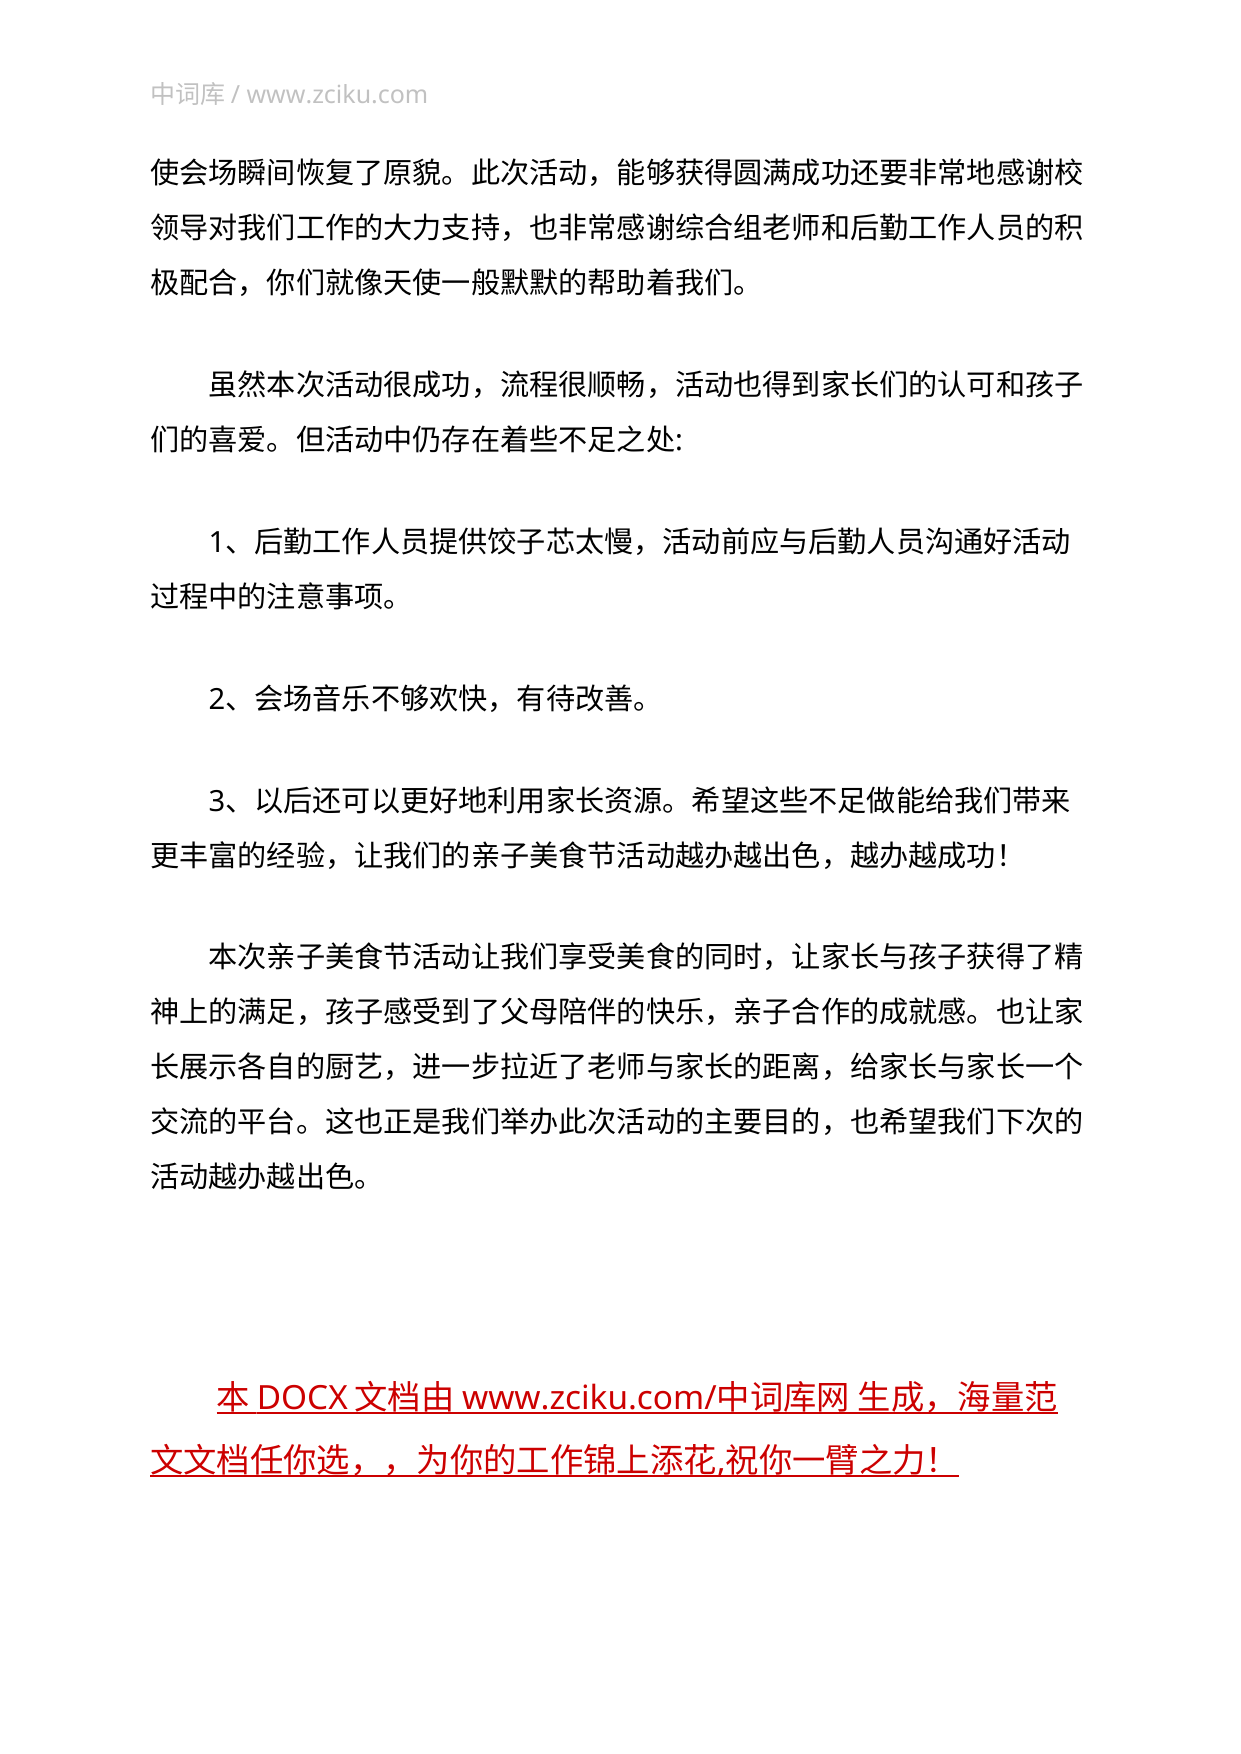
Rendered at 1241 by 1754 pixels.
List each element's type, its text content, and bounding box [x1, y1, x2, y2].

text 3、以后还可以更好地利用家长资源。希望这些不足做能给我们带来更丰富的经验，让我们的亲子美食节活动越办越出色，越办越成功！ [150, 777, 1090, 874]
text 1、后勤工作人员提供饺子芯太慢，活动前应与后勤人员沟通好活动过程中的注意事项。 [150, 518, 1090, 616]
text 本DOCX文档由 www.zciku.com/中词库网 生成，海量范文文档任你选，，为你的工作锦上添花,祝你一臂之力！ [150, 1371, 1090, 1482]
text 2、会场音乐不够欢快，有待改善。 [150, 675, 1090, 718]
text 本次亲子美食节活动让我们享受美食的同时，让家长与孩子获得了精神上的满足，孩子感受到了父母陪伴的快乐，亲子合作的成就感。也让家长展示各自的厨艺，进一步拉近了老师与家长的距离，给家长与家长一个交流的平台。这也正是我们举办此次活动的主要目的，也希望我们下次的活动越办越出色。 [150, 934, 1090, 1196]
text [150, 150, 1090, 302]
text 虽然本次活动很成功，流程很顺畅，活动也得到家长们的认可和孩子们的喜爱。但活动中仍存在着些不足之处: [150, 362, 1090, 459]
